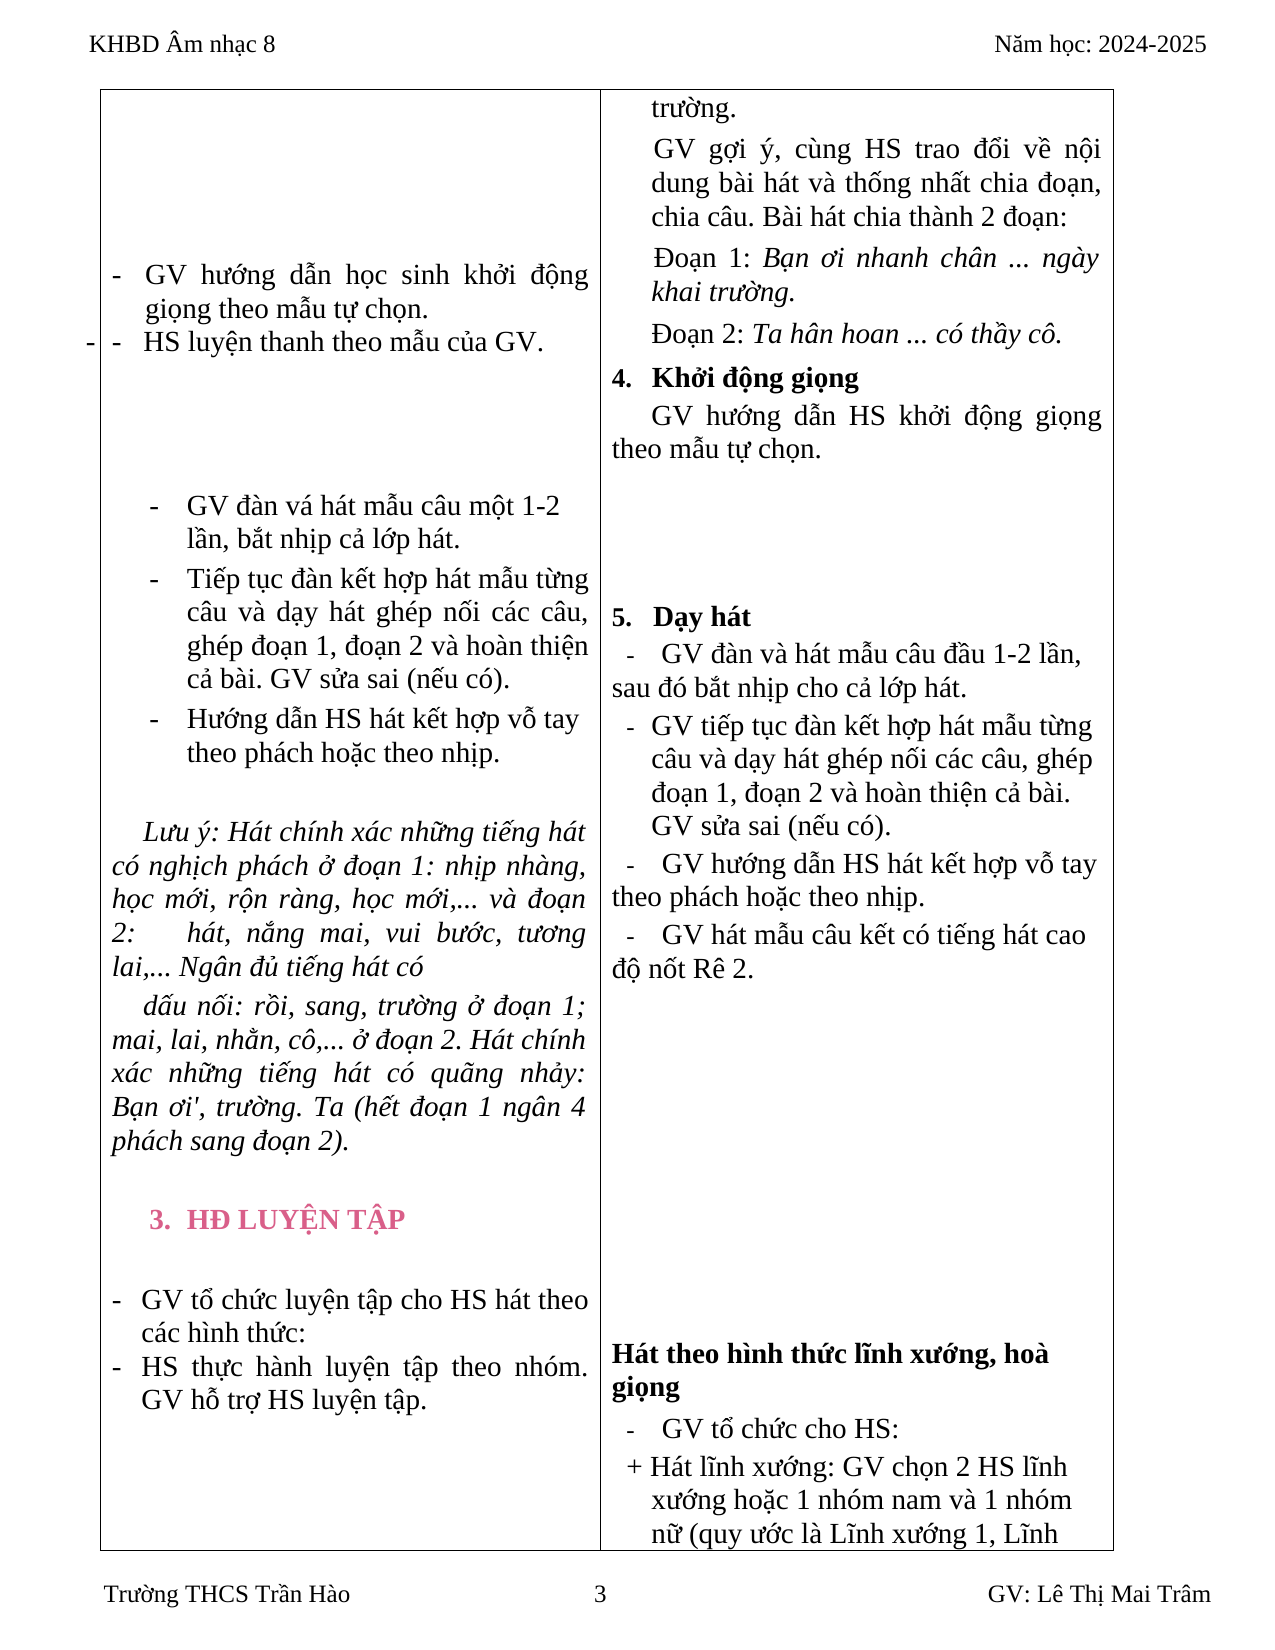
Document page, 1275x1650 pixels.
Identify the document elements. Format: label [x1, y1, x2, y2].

table_cell [601, 90, 1113, 1549]
table_cell [101, 90, 600, 1549]
